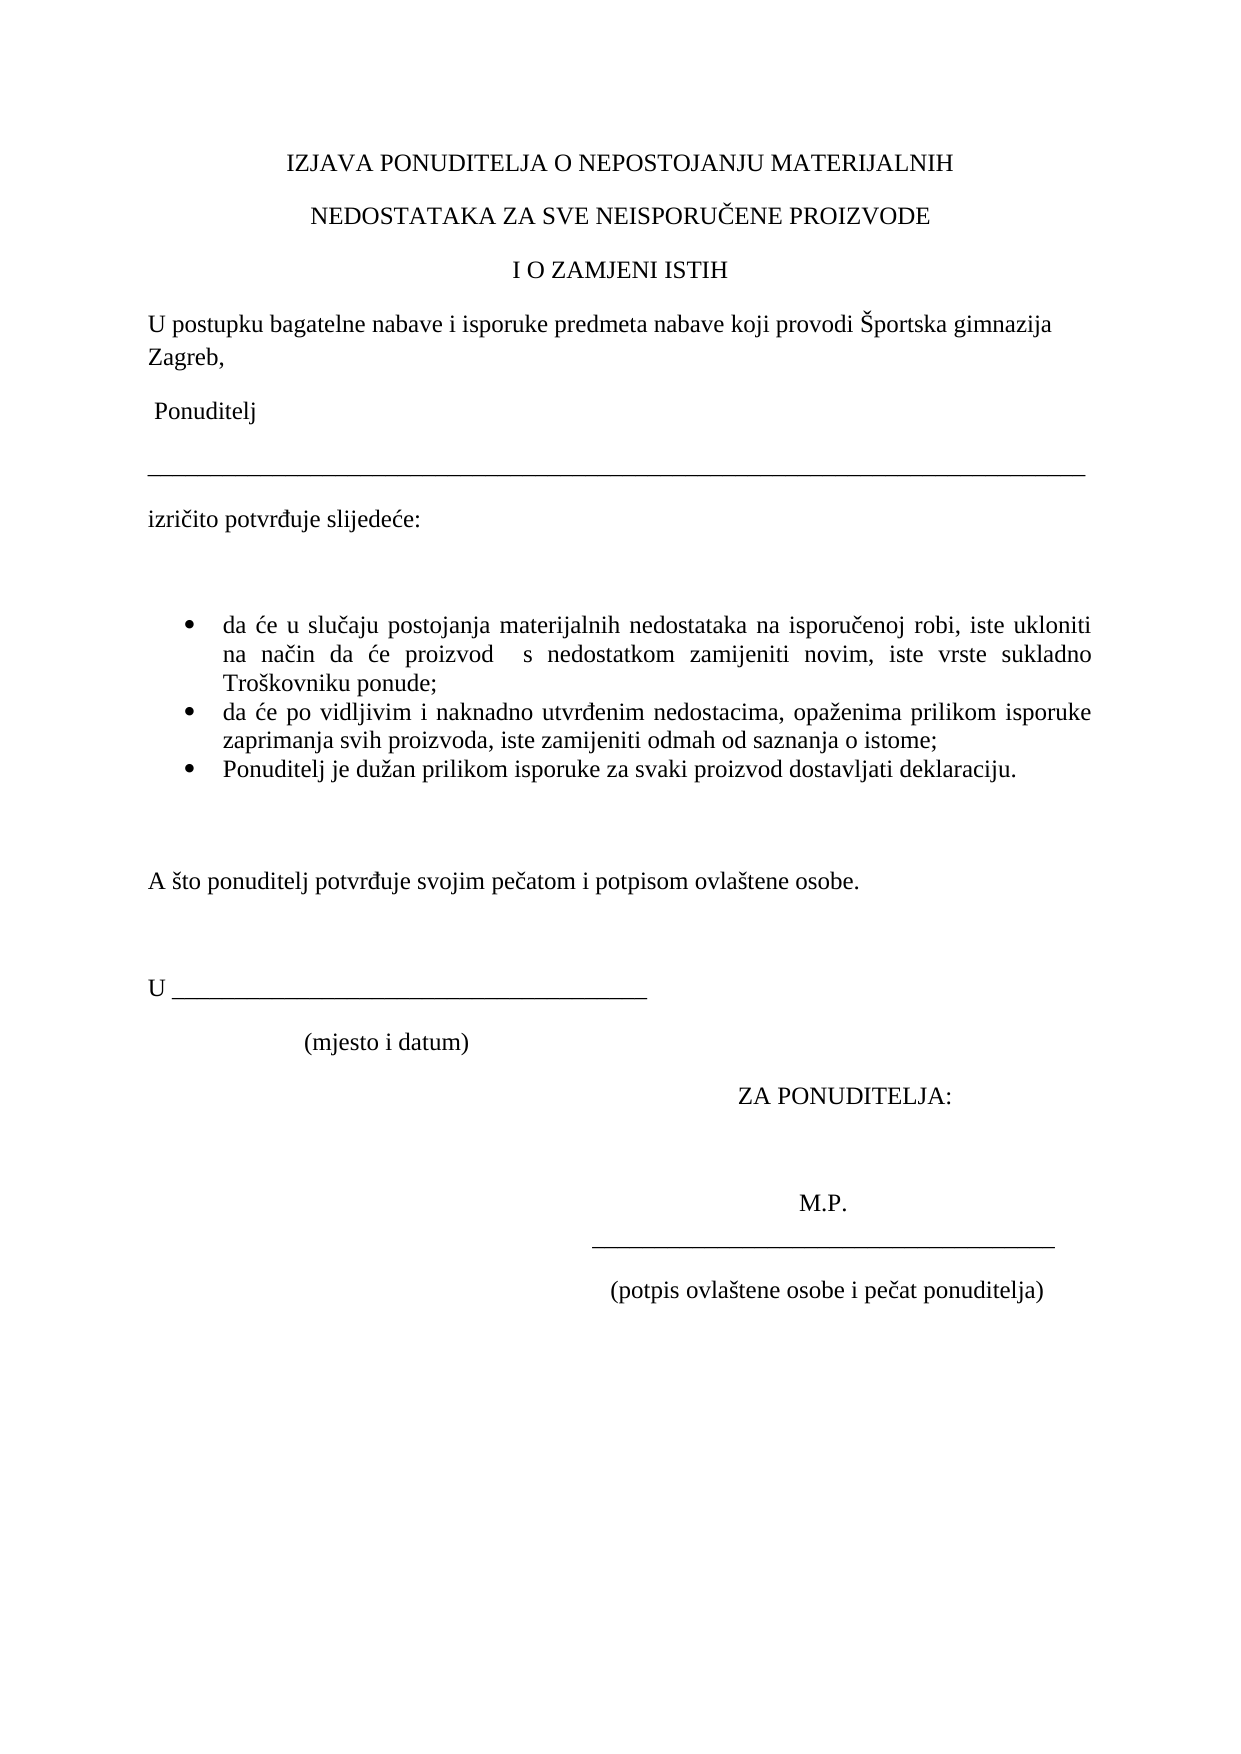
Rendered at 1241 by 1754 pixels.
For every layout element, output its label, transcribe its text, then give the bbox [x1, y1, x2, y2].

text U postupku bagatelne nabave i isporuke predmeta nabave koji provodi Športska gimnazija Zagreb, [148, 309, 1093, 371]
list da će po vidljivim i naknadno utvrđenim nedostacima, opaženima prilikom isporuke zaprimanja svih proizvoda, iste zamijeniti odmah od saznanja o istome; [185, 697, 1093, 754]
text IZJAVA PONUDITELJA O NEPOSTOJANJU MATERIJALNIH [148, 148, 1093, 176]
text (mjesto i datum) [148, 1027, 1093, 1056]
text M.P. _____________________________________ [554, 1188, 1093, 1250]
text (potpis ovlaštene osobe i pečat ponuditelja) [148, 1275, 1093, 1304]
text izričito potvrđuje slijedeće: [148, 504, 1093, 532]
list da će u slučaju postojanja materijalnih nedostataka na isporučenoj robi, iste ukloniti na način da će proizvod s nedostatkom zamijeniti novim, iste vrste sukladno Troškovniku ponude; [185, 611, 1093, 697]
text ___________________________________________________________________________ [148, 450, 1093, 479]
text NEDOSTATAKA ZA SVE NEISPORUČENE PROIZVODE [148, 201, 1093, 230]
text Ponuditelj [148, 396, 1093, 425]
text U ______________________________________ [148, 973, 1093, 1002]
text ZA PONUDITELJA: [148, 1081, 1093, 1109]
text A što ponuditelj potvrđuje svojim pečatom i potpisom ovlaštene osobe. [148, 866, 1093, 895]
text I O ZAMJENI ISTIH [148, 255, 1093, 284]
list Ponuditelj je dužan prilikom isporuke za svaki proizvod dostavljati deklaraciju. [185, 754, 1093, 783]
